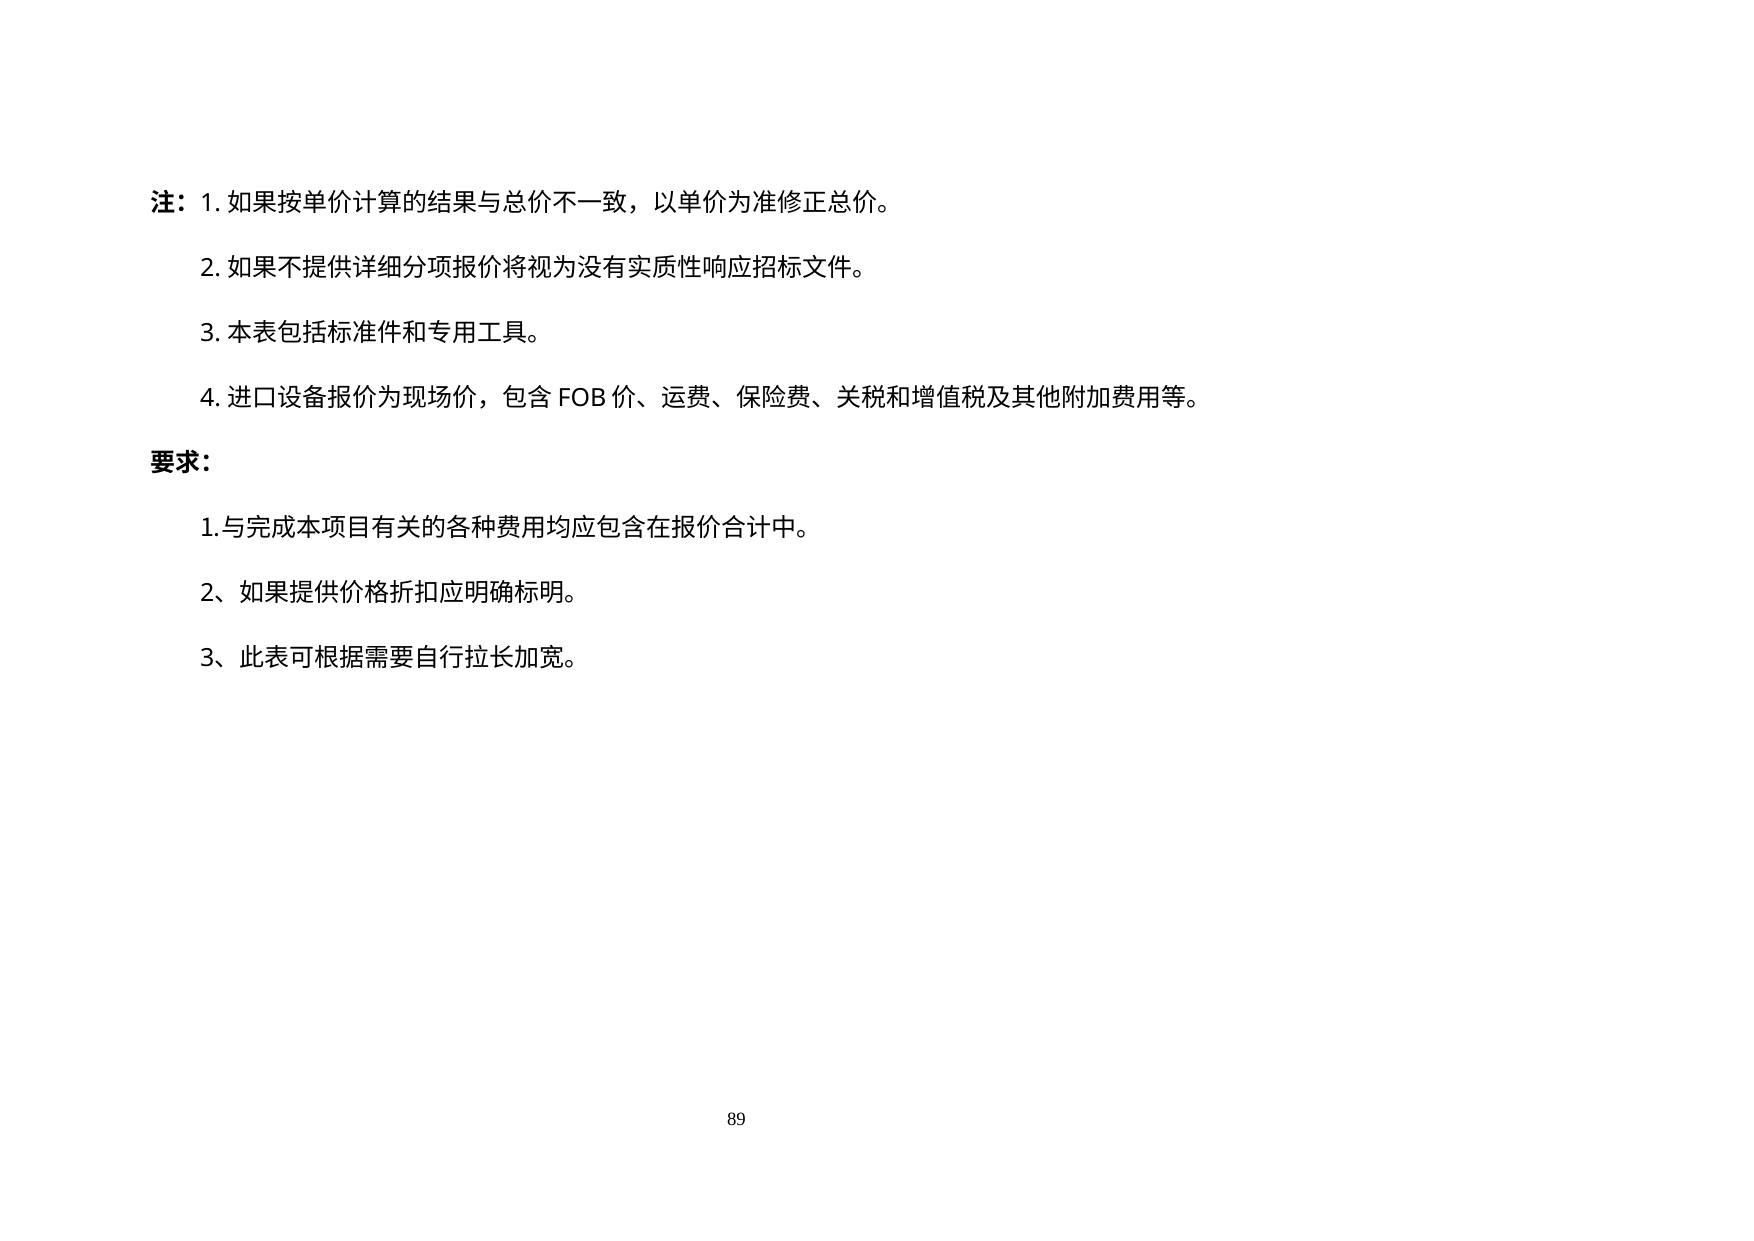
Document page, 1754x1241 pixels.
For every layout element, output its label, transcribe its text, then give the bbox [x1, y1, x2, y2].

text 要求： [150, 428, 1604, 493]
text 1.与完成本项目有关的各种费用均应包含在报价合计中。 [150, 493, 1604, 558]
text 4. 进口设备报价为现场价，包含FOB价、运费、保险费、关税和增值税及其他附加费用等。 [150, 363, 1604, 428]
text 3、此表可根据需要自行拉长加宽。 [150, 623, 1604, 688]
text 2. 如果不提供详细分项报价将视为没有实质性响应招标文件。 [150, 233, 1604, 298]
text 3. 本表包括标准件和专用工具。 [150, 298, 1604, 363]
text 注：1. 如果按单价计算的结果与总价不一致，以单价为准修正总价。 [150, 168, 1604, 233]
text 2、如果提供价格折扣应明确标明。 [150, 558, 1604, 623]
